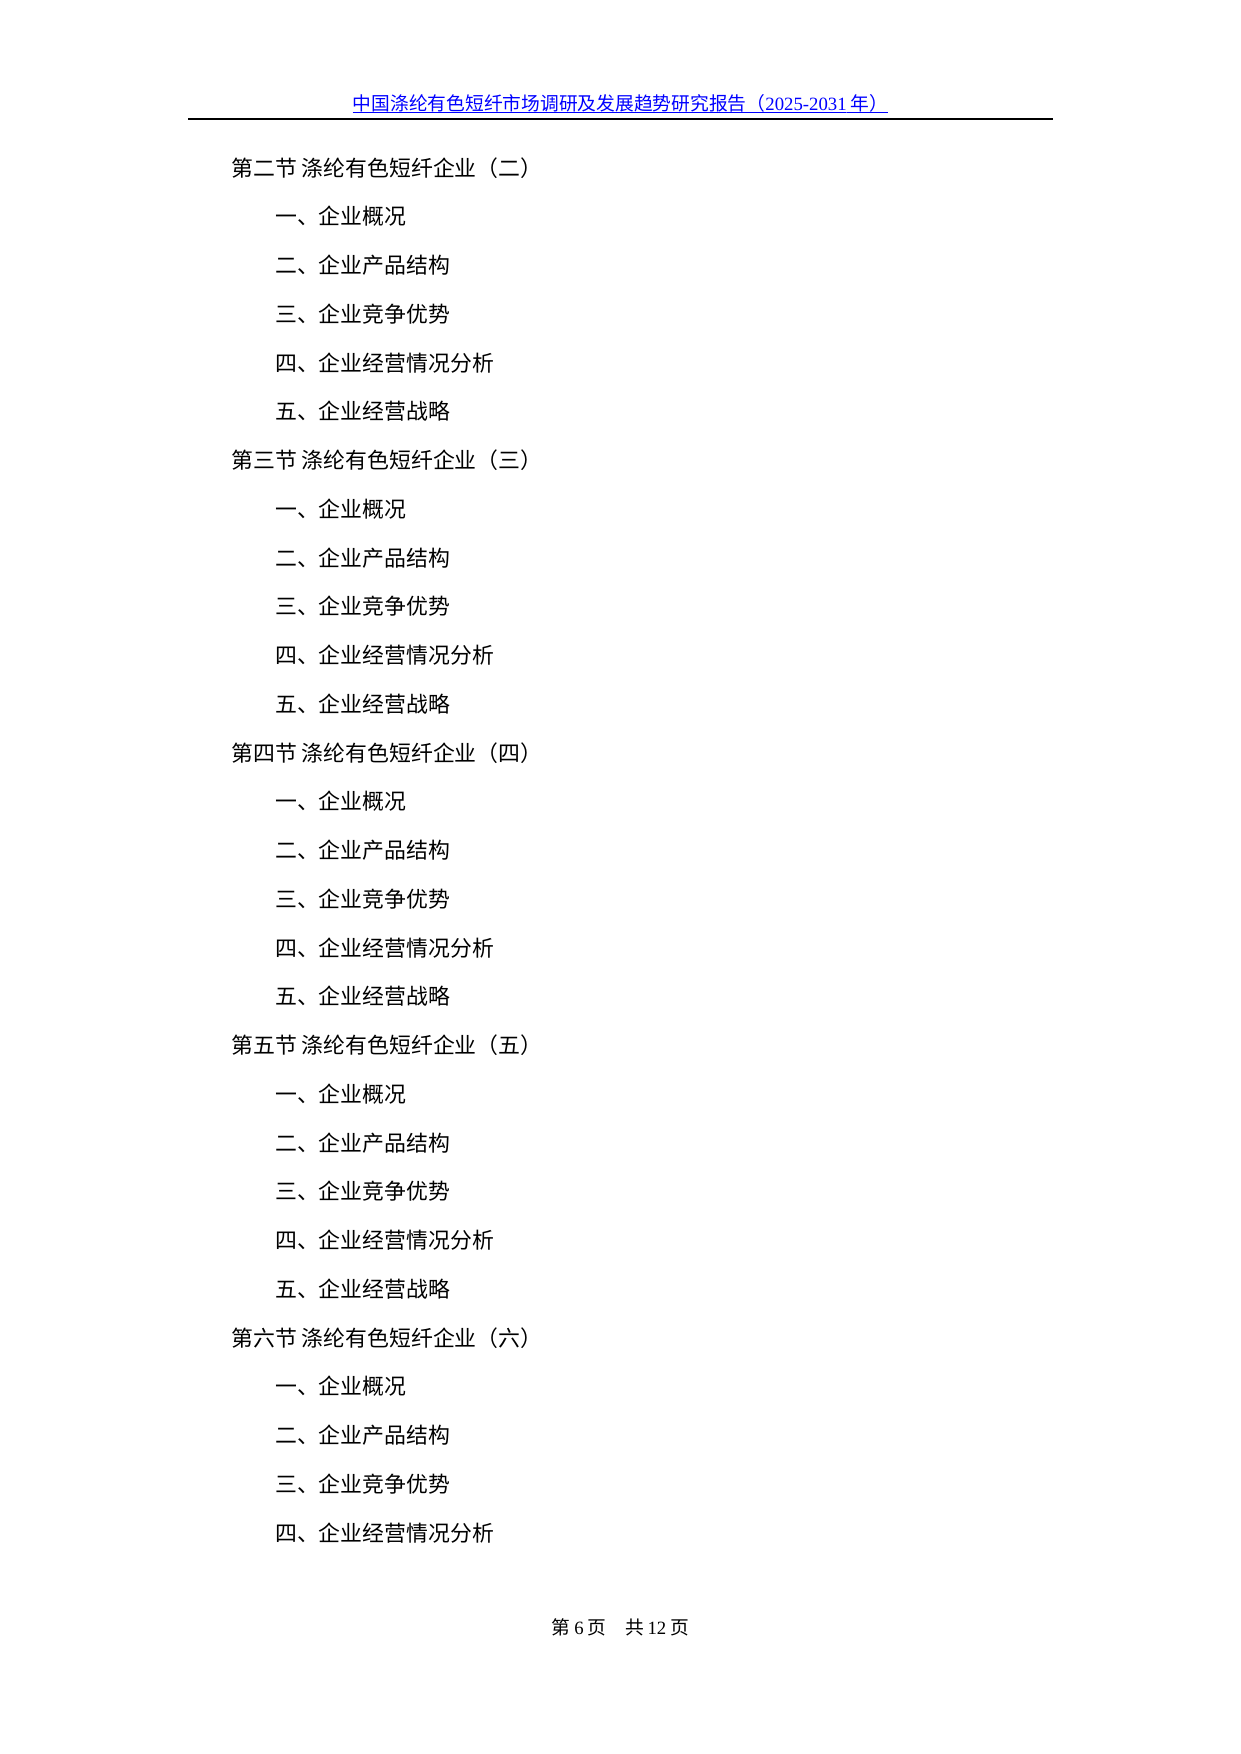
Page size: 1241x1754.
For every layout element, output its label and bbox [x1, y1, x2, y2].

text [187, 150, 1053, 1548]
